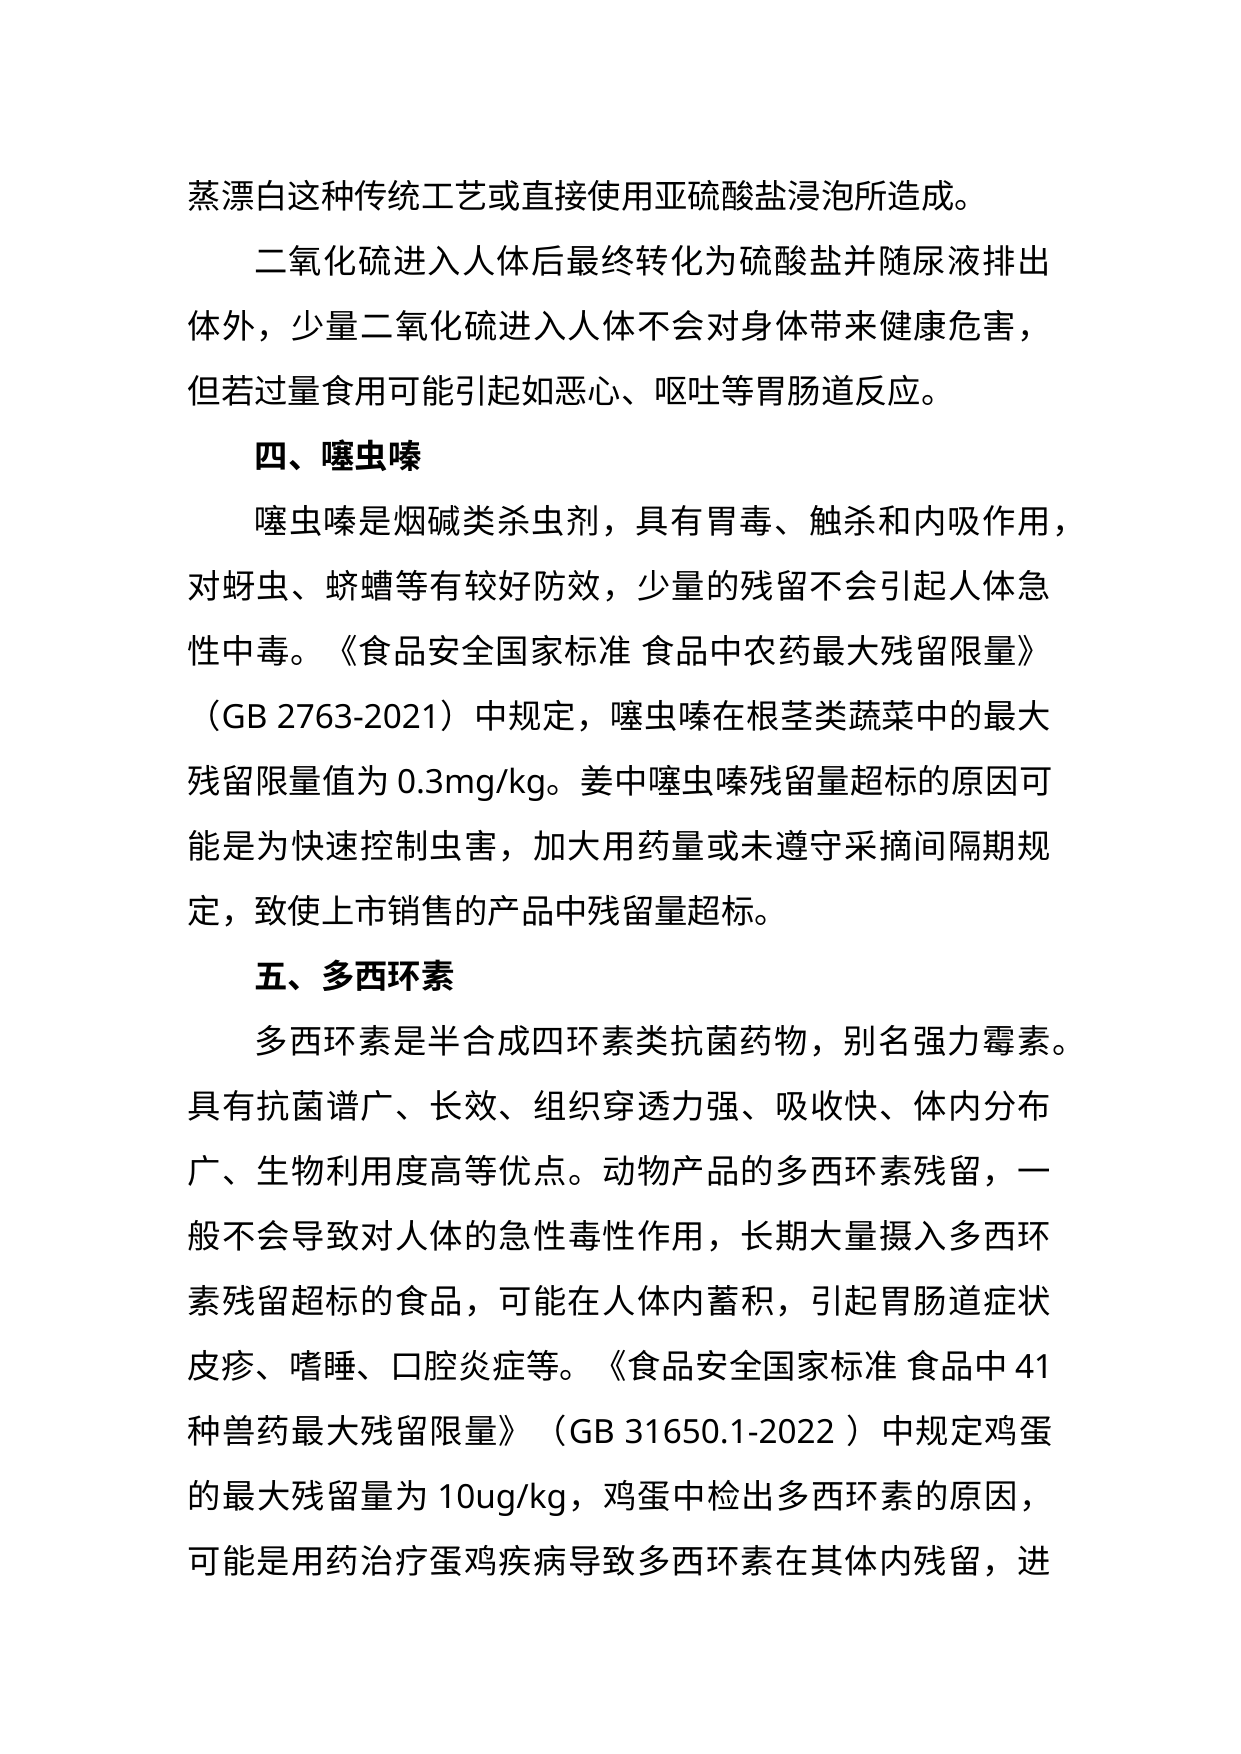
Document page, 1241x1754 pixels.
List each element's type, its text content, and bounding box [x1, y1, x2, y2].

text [187, 162, 1053, 227]
list 噻虫嗪是烟碱类杀虫剂，具有胃毒、触杀和内吸作用，对蚜虫、蛴螬等有较好防效，少量的残留不会引起人体急性中毒。《食品安全国家标准 食品中农药最大残留限量》（GB 2763-2021）中规定，噻虫嗪在根茎类蔬菜中的最大残留限量值为0.3mg/kg。姜中噻虫嗪残留量超标的原因可能是为快速控制虫害，加大用药量或未遵守采摘间隔期规定，致使上市销售的产品中残留量超标。 [187, 487, 1053, 942]
text 二氧化硫进入人体后最终转化为硫酸盐并随尿液排出体外，少量二氧化硫进入人体不会对身体带来健康危害，但若过量食用可能引起如恶心、呕吐等胃肠道反应。 [187, 227, 1053, 422]
list 四、噻虫嗪 [187, 422, 1053, 487]
list 多西环素 [187, 942, 1053, 1007]
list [187, 1007, 1053, 1592]
